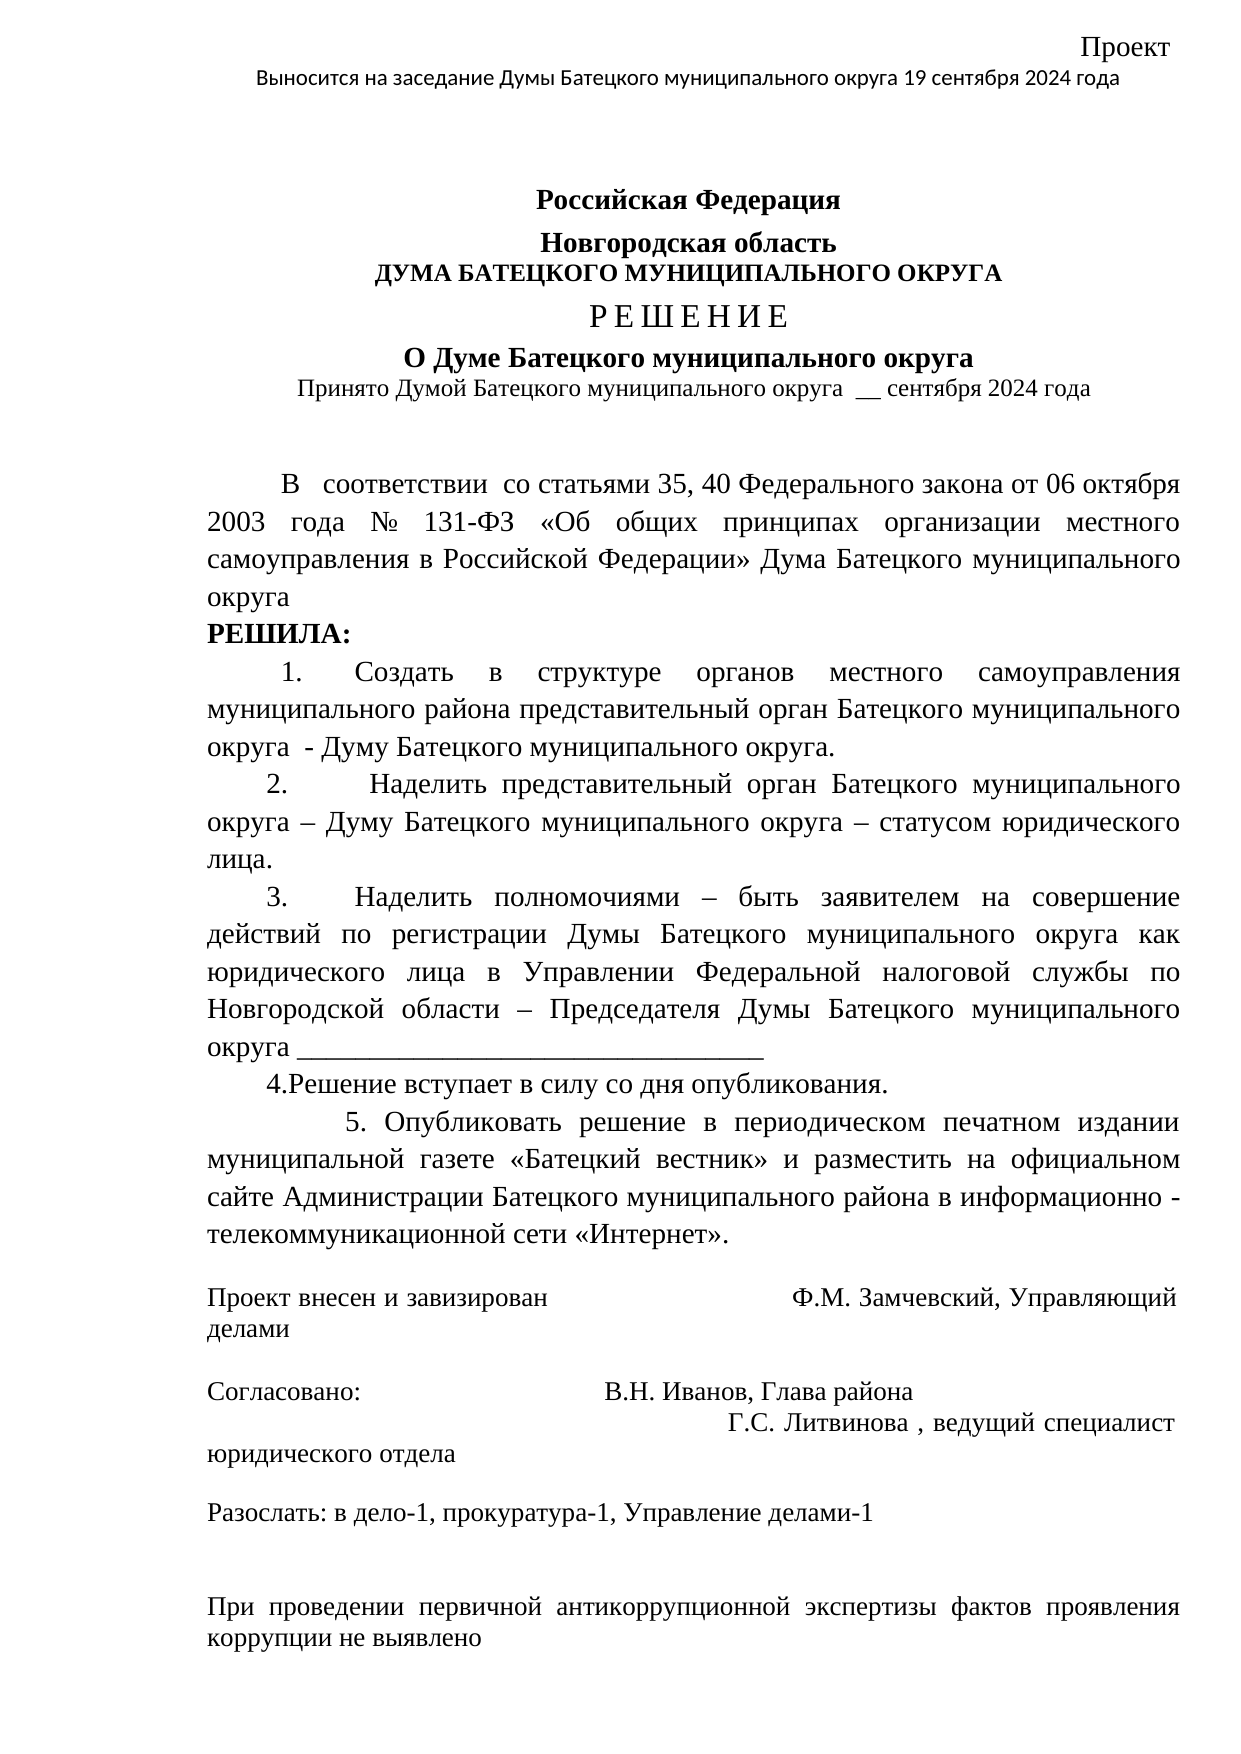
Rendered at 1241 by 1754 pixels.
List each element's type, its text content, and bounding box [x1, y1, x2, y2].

text РЕШИЛА: [207, 613, 1181, 650]
list 4.Решение вступает в силу со дня опубликования. [266, 1063, 1181, 1100]
list Наделить полномочиями – быть заявителем на совершение действий по регистрации Думы Батецкого муниципального округа как юридического лица в Управлении Федеральной налоговой службы по Новгородской области – Председателя Думы Батецкого муниципального округа ________________________________ [207, 875, 1181, 1063]
text Принято Думой Батецкого муниципального округа __ сентября 2024 года [207, 373, 1181, 402]
list Создать в структуре органов местного самоуправления муниципального района представительный орган Батецкого муниципального округа - Думу Батецкого муниципального округа. [207, 650, 1181, 763]
text Согласовано: В.Н. Иванов, Глава района [207, 1375, 1181, 1406]
list 5. Опубликовать решение в периодическом печатном издании муниципальной газете «Батецкий вестник» и разместить на официальном сайте Администрации Батецкого муниципального района в информационно - телекоммуникационной сети «Интернет». [207, 1100, 1181, 1250]
table_cell Российская Федерация Новгородская область ДУМА БАТЕЦКОГО МУНИЦИПАЛЬНОГО ОКРУГА [196, 150, 1181, 287]
text Разослать: в дело-1, прокуратура-1, Управление делами-1 [207, 1496, 1181, 1527]
table_header Проект Выносится на заседание Думы Батецкого муниципального округа 19 сентября 2024 года [196, 30, 1181, 150]
text Г.С. Литвинова , ведущий специалист юридического отдела [207, 1406, 1181, 1468]
text Проект внесен и завизирован Ф.М. Замчевский, Управляющий делами [207, 1281, 1181, 1344]
list Наделить представительный орган Батецкого муниципального округа – Думу Батецкого муниципального округа – статусом юридического лица. [207, 763, 1181, 875]
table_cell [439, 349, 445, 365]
text При проведении первичной антикоррупционной экспертизы фактов проявления коррупции не выявлено [207, 1590, 1181, 1652]
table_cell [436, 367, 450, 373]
table_cell О Думе Батецкого муниципального округа [196, 348, 440, 373]
table_cell О Думе Батецкого муниципального округа [450, 348, 1181, 373]
text В соответствии со статьями 35, 40 Федерального закона от 06 октября 2003 года № 131-ФЗ «Об общих принципах организации местного самоуправления в Российской Федерации» Дума Батецкого муниципального округа [207, 463, 1181, 613]
table_cell РЕШЕНИЕ [196, 287, 1181, 348]
